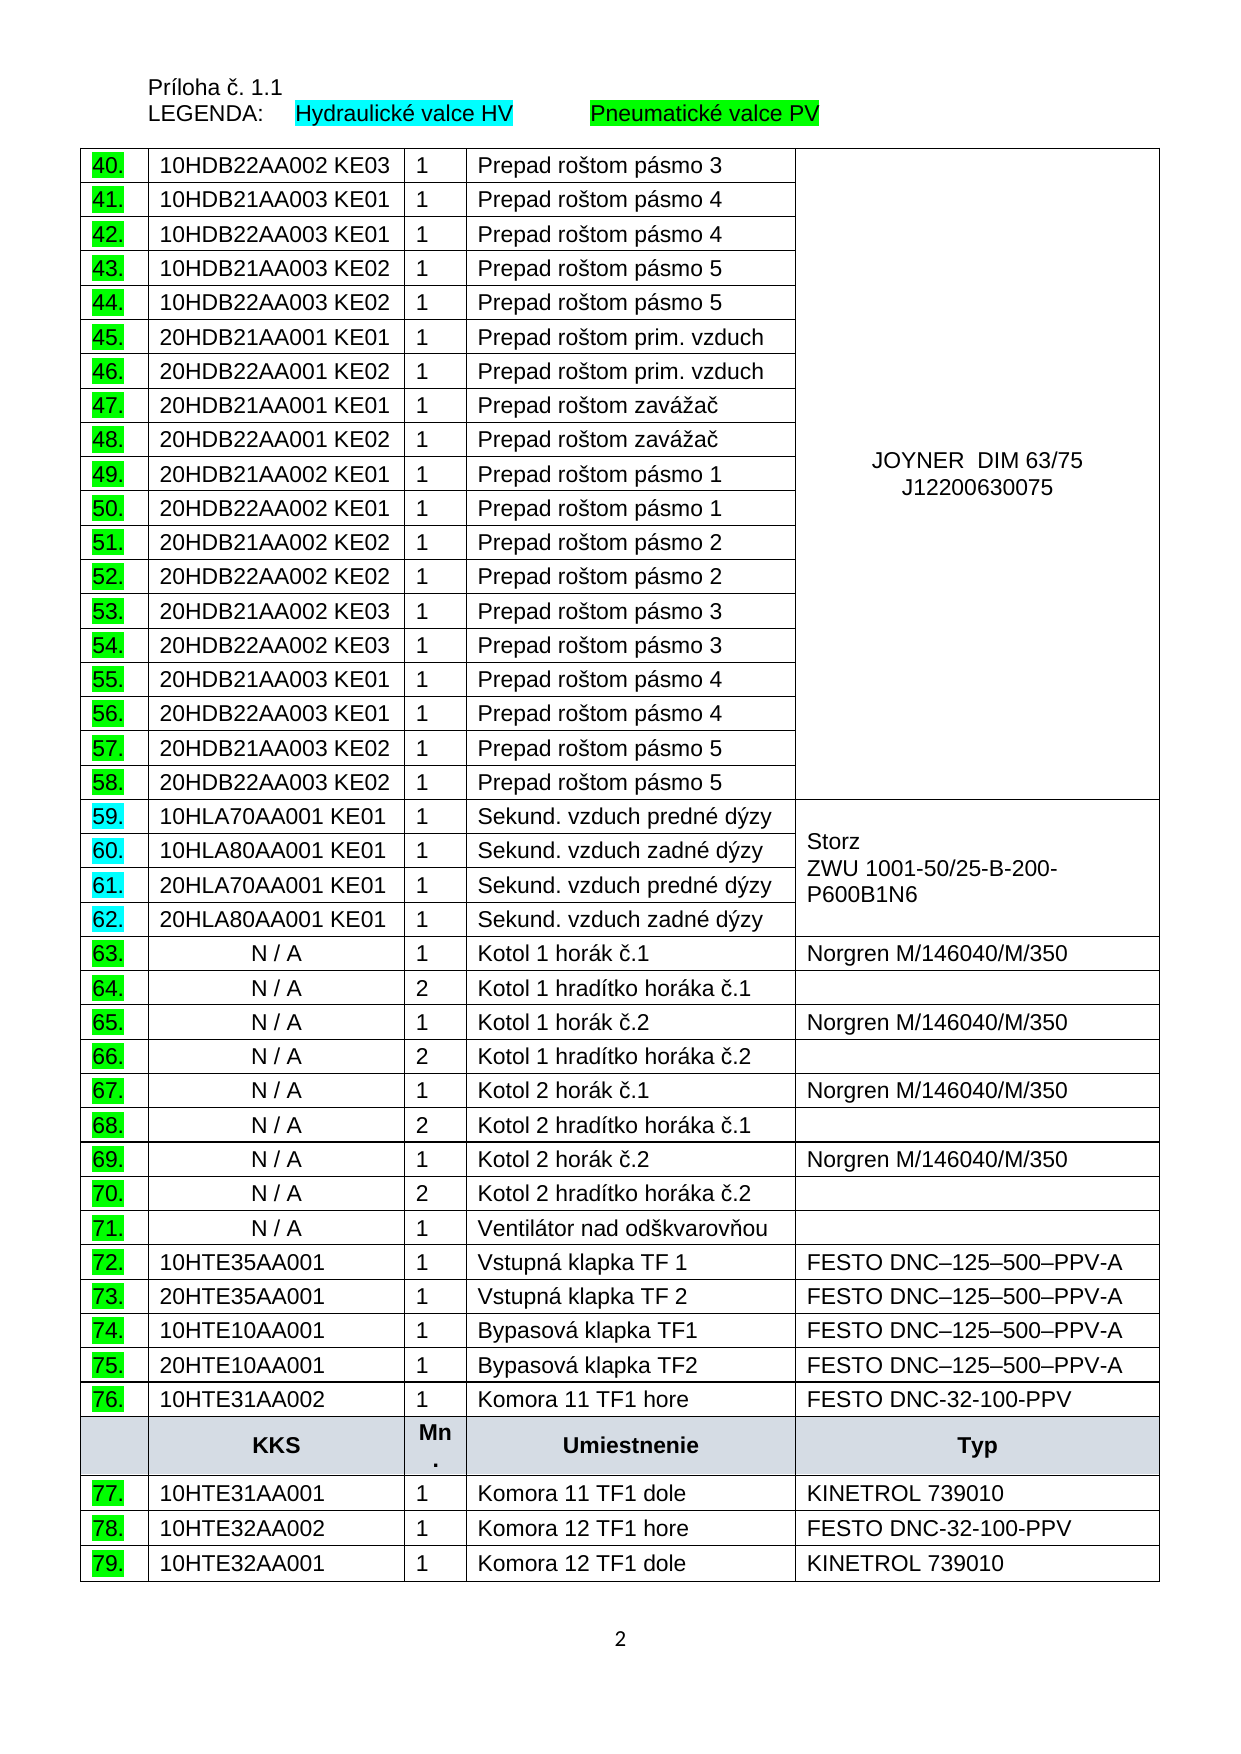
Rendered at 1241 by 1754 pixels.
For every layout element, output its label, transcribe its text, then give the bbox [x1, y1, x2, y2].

table_cell 59. [81, 800, 148, 833]
table_cell 10HDB21AA003 KE01 [149, 183, 404, 216]
table_cell 10HTE35AA001 [149, 1245, 404, 1278]
table_cell 20HTE10AA001 [149, 1348, 404, 1381]
table_cell 53. [81, 594, 148, 627]
table_cell Prepad roštom zavážač [467, 423, 795, 456]
table_cell 1 [405, 1143, 466, 1176]
table_cell 20HDB22AA001 KE02 [149, 423, 404, 456]
table_cell 69. [81, 1143, 148, 1176]
table_cell [796, 971, 1159, 1004]
table_cell Sekund. vzduch predné dýzy [467, 868, 795, 902]
table_cell 56. [81, 697, 148, 730]
table_cell 20HDB22AA003 KE02 [149, 766, 404, 799]
table_cell 40. [81, 149, 148, 182]
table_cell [796, 149, 1159, 799]
table_cell 48. [81, 423, 148, 456]
table_cell 54. [81, 629, 148, 662]
table_cell 1 [405, 320, 466, 353]
table_cell FESTO DNC-32-100-PPV [796, 1383, 1159, 1416]
table_cell Prepad roštom pásmo 5 [467, 251, 795, 285]
table_cell Sekund. vzduch zadné dýzy [467, 903, 795, 936]
table_cell 76. [81, 1383, 148, 1416]
table_cell 1 [405, 903, 466, 936]
table_cell 67. [81, 1074, 148, 1107]
table_cell Prepad roštom pásmo 4 [467, 663, 795, 696]
table_cell 20HTE35AA001 [149, 1280, 404, 1313]
table_cell 1 [405, 1546, 466, 1581]
table_cell 10HLA80AA001 KE01 [149, 834, 404, 867]
table_cell [796, 1040, 1159, 1073]
table_cell Kotol 1 hradítko horáka č.2 [467, 1040, 795, 1073]
table_cell 66. [81, 1040, 148, 1073]
table_cell 20HDB22AA002 KE03 [149, 629, 404, 662]
table_cell 1 [405, 594, 466, 627]
table_cell 71. [81, 1211, 148, 1244]
table_cell 1 [405, 1383, 466, 1416]
table_cell Prepad roštom pásmo 1 [467, 457, 795, 490]
table_cell 62. [81, 903, 148, 936]
table_cell 45. [81, 320, 148, 353]
table_cell 1 [405, 286, 466, 319]
table_cell Vstupná klapka TF 2 [467, 1280, 795, 1313]
table_cell 10HLA70AA001 KE01 [149, 800, 404, 833]
table_cell 43. [81, 251, 148, 285]
table_cell 20HLA80AA001 KE01 [149, 903, 404, 936]
table_cell Bypasová klapka TF1 [467, 1314, 795, 1347]
table_cell 2 [405, 1177, 466, 1210]
table_cell 1 [405, 526, 466, 559]
table_cell 73. [81, 1280, 148, 1313]
table_cell 1 [405, 354, 466, 387]
table_cell 51. [81, 526, 148, 559]
table_cell 20HDB21AA001 KE01 [149, 389, 404, 422]
table_cell Norgren M/146040/M/350 [796, 1143, 1159, 1176]
table_cell 10HTE31AA001 [149, 1476, 404, 1510]
table_cell Komora 11 TF1 hore [467, 1383, 795, 1416]
table_cell 1 [405, 1245, 466, 1278]
table_cell Sekund. vzduch predné dýzy [467, 800, 795, 833]
table_cell 42. [81, 217, 148, 250]
table_cell Norgren M/146040/M/350 [796, 937, 1159, 970]
table_cell 1 [405, 937, 466, 970]
table_cell Kotol 2 horák č.2 [467, 1143, 795, 1176]
table_cell Komora 11 TF1 dole [467, 1476, 795, 1510]
table_cell FESTO DNC–125–500–PPV-A [796, 1314, 1159, 1347]
table_cell 70. [81, 1177, 148, 1210]
table_cell 55. [81, 663, 148, 696]
table_cell Prepad roštom pásmo 4 [467, 697, 795, 730]
table_cell 1 [405, 1211, 466, 1244]
table_cell 20HDB22AA002 KE01 [149, 491, 404, 524]
table_cell Kotol 1 hradítko horáka č.1 [467, 971, 795, 1004]
table_cell 10HTE31AA002 [149, 1383, 404, 1416]
table_cell Prepad roštom pásmo 5 [467, 766, 795, 799]
table_cell 1 [405, 457, 466, 490]
table_cell 20HDB21AA003 KE01 [149, 663, 404, 696]
table_cell KINETROL 739010 [796, 1476, 1159, 1510]
table_cell 61. [81, 868, 148, 902]
table_cell 1 [405, 217, 466, 250]
table_cell 20HLA70AA001 KE01 [149, 868, 404, 902]
table_cell [796, 1177, 1159, 1210]
table_cell Prepad roštom pásmo 4 [467, 183, 795, 216]
table_cell 1 [405, 731, 466, 764]
table_cell 20HDB21AA002 KE03 [149, 594, 404, 627]
table_cell 74. [81, 1314, 148, 1347]
table_cell 1 [405, 560, 466, 593]
table_cell 2 [405, 1108, 466, 1141]
table_cell N / A [149, 1074, 404, 1107]
table_cell 1 [405, 1476, 466, 1510]
table_cell [81, 1417, 148, 1474]
table_cell Norgren M/146040/M/350 [796, 1074, 1159, 1107]
table_cell Ventilátor nad odškvarovňou [467, 1211, 795, 1244]
table_cell 1 [405, 868, 466, 902]
table_cell Kotol 1 horák č.2 [467, 1005, 795, 1039]
table_cell N / A [149, 1108, 404, 1141]
table_cell N / A [149, 937, 404, 970]
table_cell 65. [81, 1005, 148, 1039]
table_cell 10HTE32AA001 [149, 1546, 404, 1581]
table_cell 1 [405, 491, 466, 524]
table_cell Prepad roštom pásmo 5 [467, 286, 795, 319]
table_cell 41. [81, 183, 148, 216]
table_cell 1 [405, 1348, 466, 1381]
table_cell KKS [149, 1417, 404, 1474]
table_cell 49. [81, 457, 148, 490]
table_cell Kotol 2 hradítko horáka č.1 [467, 1108, 795, 1141]
table_cell Komora 12 TF1 dole [467, 1546, 795, 1581]
table_cell 20HDB21AA001 KE01 [149, 320, 404, 353]
table_cell 10HDB21AA003 KE02 [149, 251, 404, 285]
table_cell N / A [149, 1177, 404, 1210]
table_cell 1 [405, 834, 466, 867]
table_cell [796, 1108, 1159, 1141]
table_cell N / A [149, 971, 404, 1004]
table_cell 10HDB22AA003 KE01 [149, 217, 404, 250]
table_cell 1 [405, 629, 466, 662]
table_cell 60. [81, 834, 148, 867]
table_cell Kotol 1 horák č.1 [467, 937, 795, 970]
table_cell 50. [81, 491, 148, 524]
table_cell 1 [405, 251, 466, 285]
table_cell 44. [81, 286, 148, 319]
table_cell Typ [796, 1417, 1159, 1474]
table_cell 47. [81, 389, 148, 422]
table_cell 10HDB22AA003 KE02 [149, 286, 404, 319]
table_cell N / A [149, 1005, 404, 1039]
table_cell 57. [81, 731, 148, 764]
table_cell Bypasová klapka TF2 [467, 1348, 795, 1381]
table_cell FESTO DNC-32-100-PPV [796, 1511, 1159, 1545]
table_cell N / A [149, 1143, 404, 1176]
table_cell Prepad roštom zavážač [467, 389, 795, 422]
table_cell 63. [81, 937, 148, 970]
table_cell 20HDB21AA002 KE01 [149, 457, 404, 490]
table_cell Prepad roštom pásmo 2 [467, 560, 795, 593]
table_cell 1 [405, 663, 466, 696]
table_cell 72. [81, 1245, 148, 1278]
table_cell Prepad roštom pásmo 3 [467, 594, 795, 627]
table_cell 1 [405, 183, 466, 216]
table_cell 68. [81, 1108, 148, 1141]
table_cell 10HTE10AA001 [149, 1314, 404, 1347]
table_cell 1 [405, 423, 466, 456]
table_cell Umiestnenie [467, 1417, 795, 1474]
table_cell 46. [81, 354, 148, 387]
table_cell 1 [405, 1280, 466, 1313]
table_cell 2 [405, 1040, 466, 1073]
table_cell Prepad roštom pásmo 1 [467, 491, 795, 524]
table_cell N / A [149, 1211, 404, 1244]
table_cell FESTO DNC–125–500–PPV-A [796, 1280, 1159, 1313]
table_cell 1 [405, 800, 466, 833]
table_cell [467, 149, 795, 182]
table_cell Kotol 2 horák č.1 [467, 1074, 795, 1107]
table_cell Kotol 2 hradítko horáka č.2 [467, 1177, 795, 1210]
table_cell 1 [405, 1511, 466, 1545]
table_cell 2 [405, 971, 466, 1004]
table_cell Prepad roštom pásmo 3 [467, 629, 795, 662]
table_cell 20HDB22AA001 KE02 [149, 354, 404, 387]
table_cell 20HDB22AA003 KE01 [149, 697, 404, 730]
table_cell 58. [81, 766, 148, 799]
table_cell N / A [149, 1040, 404, 1073]
table_cell 20HDB21AA002 KE02 [149, 526, 404, 559]
table_cell 1 [405, 149, 466, 182]
table_cell 20HDB21AA003 KE02 [149, 731, 404, 764]
table_cell Sekund. vzduch zadné dýzy [467, 834, 795, 867]
table_cell 1 [405, 389, 466, 422]
table_cell Norgren M/146040/M/350 [796, 1005, 1159, 1039]
table_cell Prepad roštom pásmo 2 [467, 526, 795, 559]
table_cell Prepad roštom pásmo 5 [467, 731, 795, 764]
table_cell Komora 12 TF1 hore [467, 1511, 795, 1545]
table_cell 1 [405, 1005, 466, 1039]
table_cell Vstupná klapka TF 1 [467, 1245, 795, 1278]
table_cell 1 [405, 697, 466, 730]
table_cell [796, 1211, 1159, 1244]
table_cell 52. [81, 560, 148, 593]
table_cell 77. [81, 1476, 148, 1510]
table_cell 79. [81, 1546, 148, 1581]
table_cell Mn. [405, 1417, 466, 1474]
table_cell Prepad roštom prim. vzduch [467, 354, 795, 387]
table_cell 78. [81, 1511, 148, 1545]
table_cell 10HTE32AA002 [149, 1511, 404, 1545]
table_cell 20HDB22AA002 KE02 [149, 560, 404, 593]
table_cell FESTO DNC–125–500–PPV-A [796, 1348, 1159, 1381]
table_cell KINETROL 739010 [796, 1546, 1159, 1581]
table_cell 75. [81, 1348, 148, 1381]
table_cell Storz ZWU 1001-50/25-B-200-P600B1N6 [796, 800, 1159, 936]
table_cell Prepad roštom prim. vzduch [467, 320, 795, 353]
table_cell 64. [81, 971, 148, 1004]
table_cell 10HDB22AA002 KE03 [149, 149, 404, 182]
table_cell 1 [405, 1314, 466, 1347]
table_cell 1 [405, 766, 466, 799]
table_cell Prepad roštom pásmo 4 [467, 217, 795, 250]
table_cell 1 [405, 1074, 466, 1107]
table_cell FESTO DNC–125–500–PPV-A [796, 1245, 1159, 1278]
